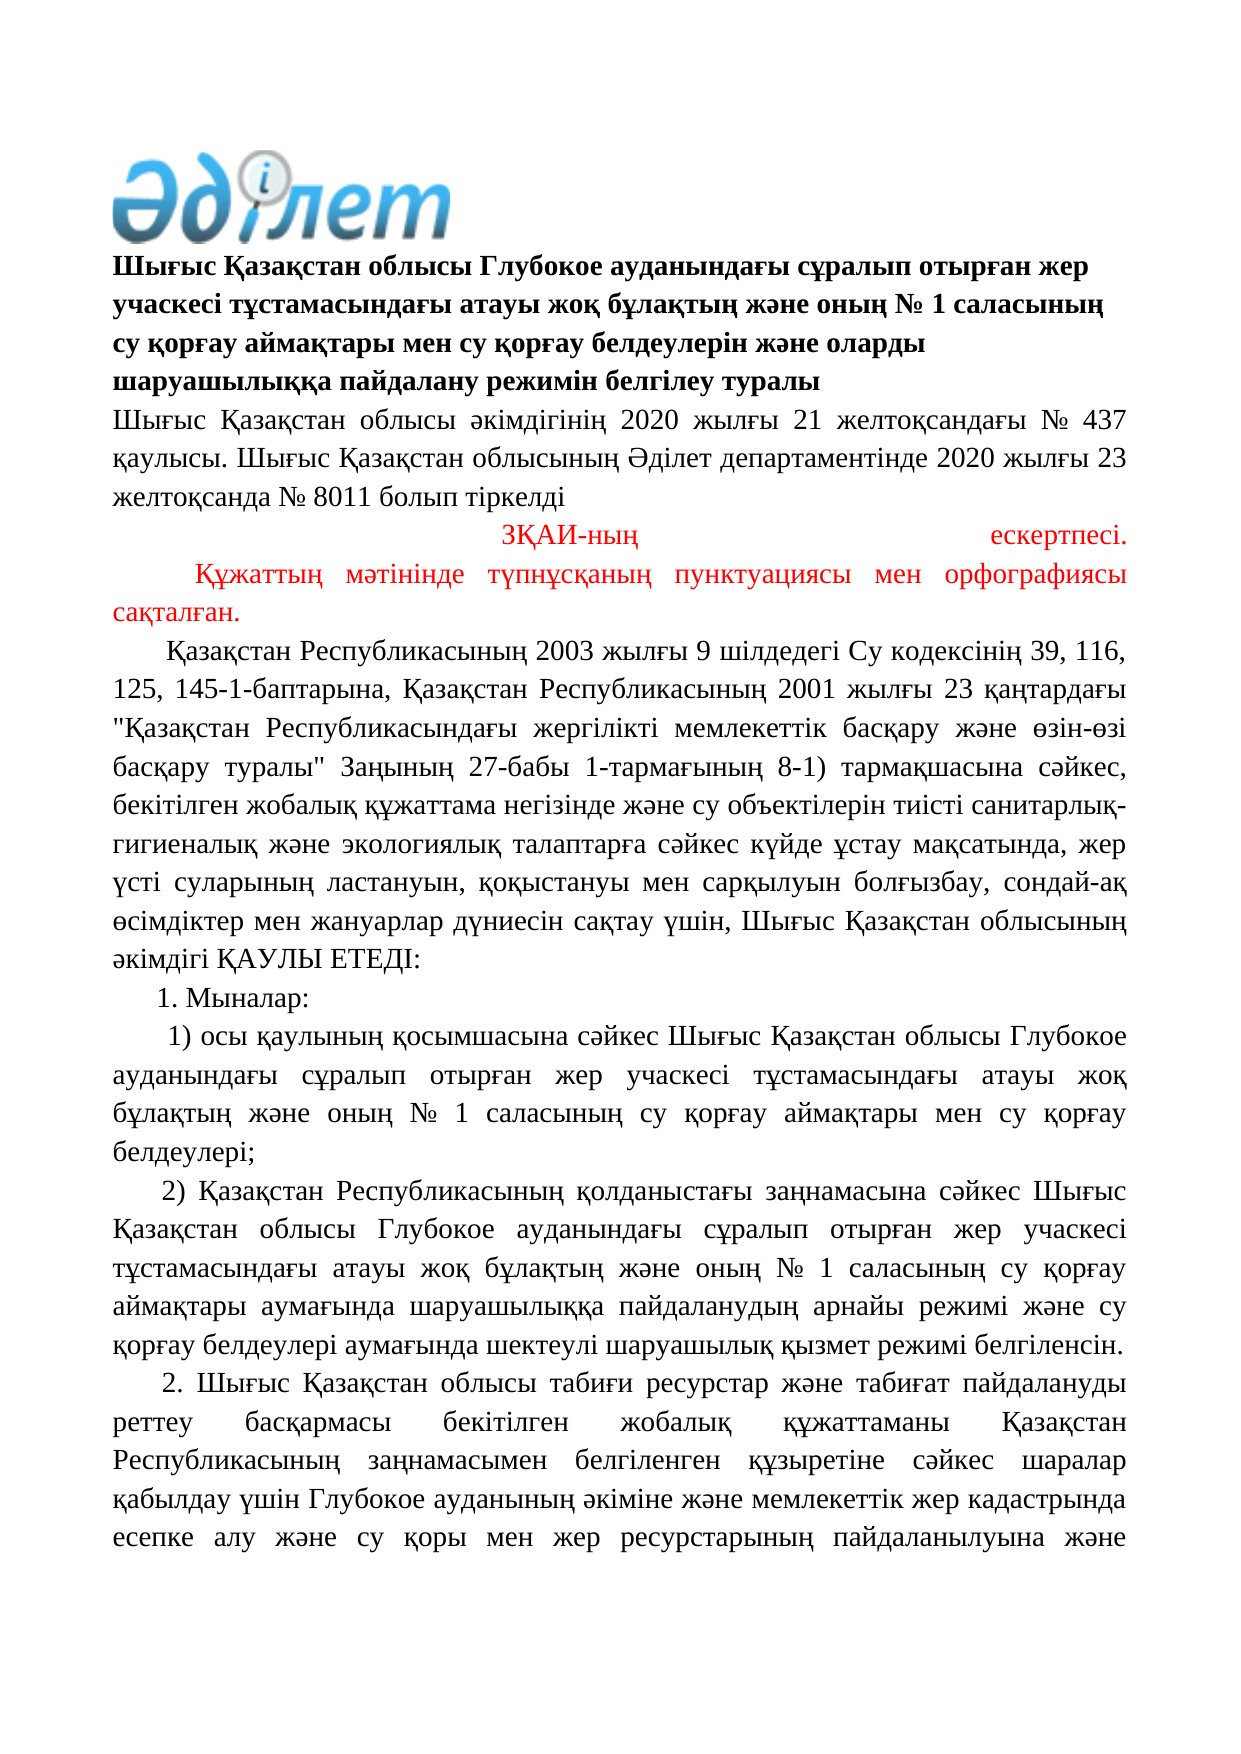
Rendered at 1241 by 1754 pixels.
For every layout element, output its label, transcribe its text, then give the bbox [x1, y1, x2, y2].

text 2) Қазақстан Республикасының қолданыстағы заңнамасына сәйкес Шығыс Қазақстан облысы Глубокое ауданындағы сұралып отырған жер учаскесі тұстамасындағы атауы жоқ бұлақтың және оның № 1 саласының су қорғау аймақтары аумағында шаруашылыққа пайдаланудың арнайы режимі және су қорғау белдеулері аумағында шектеулі шаруашылық қызмет режимі белгіленсін. [112, 1173, 1128, 1360]
text ЗҚАИ-ның ескертпесі. Құжаттың мәтінінде түпнұсқаның пунктуациясы мен орфографиясы сақталған. [112, 517, 1128, 628]
text Қазақстан Республикасының 2003 жылғы 9 шілдедегі Су кодексінің 39, 116, 125, 145-1-баптарына, Қазақстан Республикасының 2001 жылғы 23 қаңтардағы "Қазақстан Республикасындағы жергілікті мемлекеттік басқару және өзін-өзі басқару туралы" Заңының 27-бабы 1-тармағының 8-1) тармақшасына сәйкес, бекітілген жобалық құжаттама негізінде және су объектілерін тиісті санитарлық-гигиеналық және экологиялық талаптарға сәйкес күйде ұстау мақсатында, жер үсті суларының ластануын, қоқыстануы мен сарқылуын болғызбау, сондай-ақ өсімдіктер мен жануарлар дүниесін сақтау үшін, Шығыс Қазақстан облысының әкімдігі ҚАУЛЫ ЕТЕДІ: [112, 633, 1128, 975]
text 1. Мыналар: [112, 980, 1128, 1013]
text 1) осы қаулының қосымшасына сәйкес Шығыс Қазақстан облысы Глубокое ауданындағы сұралып отырған жер учаскесі тұстамасындағы атауы жоқ бұлақтың және оның № 1 саласының су қорғау аймақтары мен су қорғау белдеулері; [112, 1018, 1128, 1168]
picture [112, 150, 451, 244]
text Шығыс Қазақстан облысы әкімдігінің 2020 жылғы 21 желтоқсандағы № 437 қаулысы. Шығыс Қазақстан облысының Әділет департаментінде 2020 жылғы 23 желтоқсанда № 8011 болып тіркелді [112, 402, 1128, 512]
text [112, 1365, 1128, 1553]
text Шығыс Қазақстан облысы Глубокое ауданындағы сұралып отырған жер учаскесі тұстамасындағы атауы жоқ бұлақтың және оның № 1 саласының су қорғау аймақтары мен су қорғау белдеулерін және оларды шаруашылыққа пайдалану режимін белгілеу туралы [112, 248, 1128, 397]
